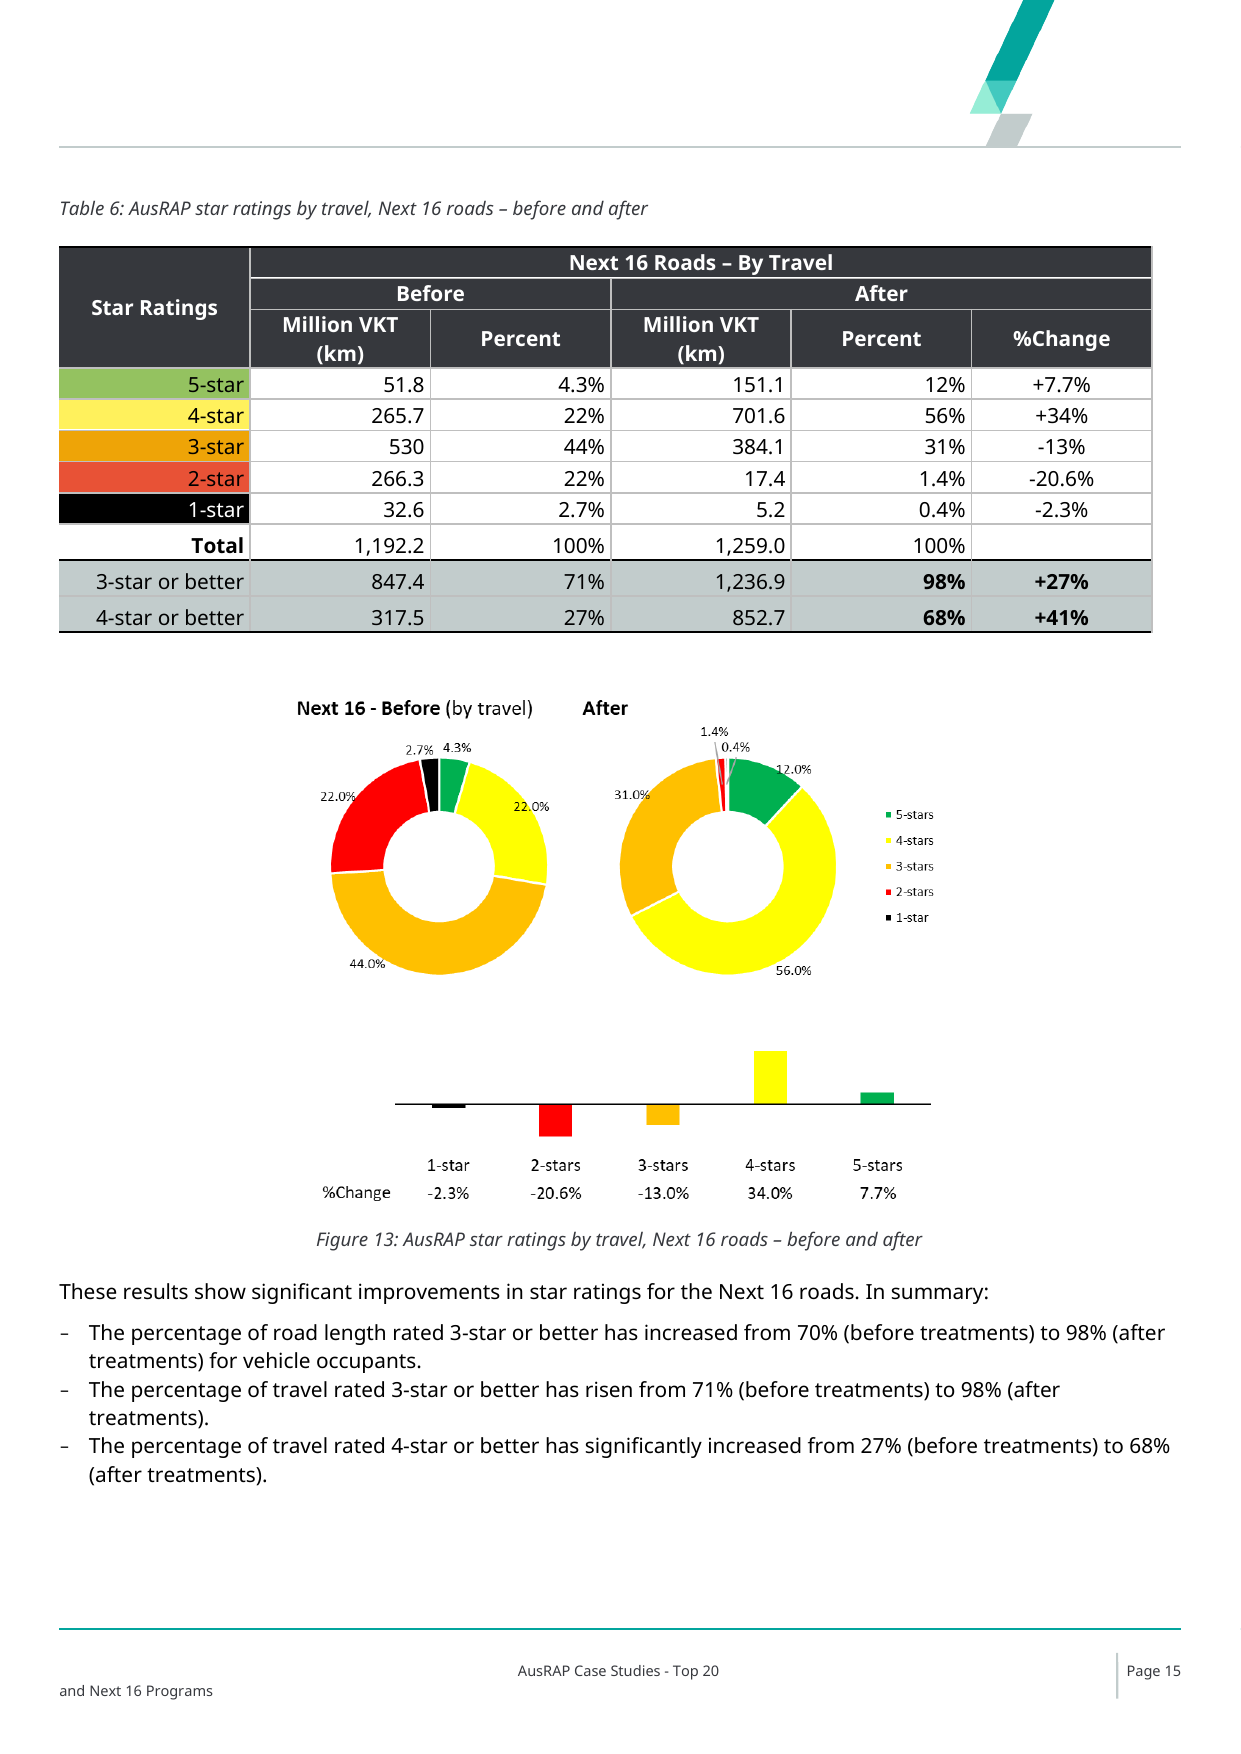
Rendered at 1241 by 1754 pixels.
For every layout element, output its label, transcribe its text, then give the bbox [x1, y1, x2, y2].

table_cell 51.8 [251, 369, 430, 398]
table_cell 98% [792, 561, 971, 595]
table_cell Million VKT (km) [612, 310, 790, 367]
table_cell -13% [972, 431, 1151, 461]
table_cell 0.4% [792, 494, 971, 523]
table_cell 3-star or better [59, 561, 249, 595]
table_cell 2.7% [431, 494, 610, 523]
table_cell 27% [431, 597, 610, 631]
list The percentage of travel rated 4-star or better has significantly increased from 27% (before treatments) to 68% (after treatments). [59, 1432, 1181, 1488]
table_cell 151.1 [612, 369, 790, 398]
table_cell Million VKT (km) [251, 310, 430, 367]
table_cell +27% [972, 561, 1151, 595]
picture [291, 682, 949, 1214]
table_cell +41% [972, 597, 1151, 631]
table_cell 1-star [59, 494, 249, 523]
table_cell Total [59, 525, 249, 559]
table_cell [972, 525, 1151, 559]
text Table 6: AusRAP star ratings by travel, Next 16 roads – before and after [59, 196, 1181, 221]
table_cell 44% [431, 431, 610, 461]
table_cell +7.7% [972, 369, 1151, 398]
table_cell Percent [431, 310, 610, 367]
table_cell 1.4% [792, 462, 971, 492]
table_cell +34% [972, 400, 1151, 429]
table_cell 1,259.0 [612, 525, 790, 559]
table_cell 4.3% [431, 369, 610, 398]
table_cell 71% [431, 561, 610, 595]
table_cell 31% [792, 431, 971, 461]
table_cell 4-star or better [59, 597, 249, 631]
table_cell 265.7 [251, 400, 430, 429]
table_cell 22% [431, 400, 610, 429]
table_cell -20.6% [972, 462, 1151, 492]
table_cell Percent [792, 310, 971, 367]
table_cell 17.4 [612, 462, 790, 492]
table_cell 100% [431, 525, 610, 559]
table_header Star Ratings [59, 248, 249, 367]
table_cell 22% [431, 462, 610, 492]
list The percentage of road length rated 3-star or better has increased from 70% (before treatments) to 98% (after treatments) for vehicle occupants. [59, 1318, 1181, 1375]
table_cell 847.4 [251, 561, 430, 595]
table_cell 12% [792, 369, 971, 398]
table_cell 2-star [59, 462, 249, 492]
table_cell 317.5 [251, 597, 430, 631]
table_header Next 16 Roads – By Travel [251, 248, 1151, 277]
table_cell 852.7 [612, 597, 790, 631]
table_cell 266.3 [251, 462, 430, 492]
table_cell 530 [251, 431, 430, 461]
text Figure 13: AusRAP star ratings by travel, Next 16 roads – before and after [59, 1226, 1181, 1252]
table_cell 384.1 [612, 431, 790, 461]
table_cell 701.6 [612, 400, 790, 429]
table_cell Before [251, 279, 610, 309]
table_cell 100% [792, 525, 971, 559]
table_cell After [612, 279, 1151, 309]
table_cell 1,192.2 [251, 525, 430, 559]
table_cell 68% [792, 597, 971, 631]
table_cell 4-star [59, 400, 249, 429]
table_cell 5-star [59, 369, 249, 398]
table_cell 5.2 [612, 494, 790, 523]
table_cell 1,236.9 [612, 561, 790, 595]
table_cell %Change [972, 310, 1151, 367]
table_cell 3-star [59, 431, 249, 461]
table_cell 32.6 [251, 494, 430, 523]
list The percentage of travel rated 3-star or better has risen from 71% (before treatments) to 98% (after treatments). [59, 1375, 1181, 1432]
picture [969, 0, 1055, 146]
table_cell -2.3% [972, 494, 1151, 523]
text These results show significant improvements in star ratings for the Next 16 roads. In summary: [59, 1277, 1181, 1305]
table_cell 56% [792, 400, 971, 429]
